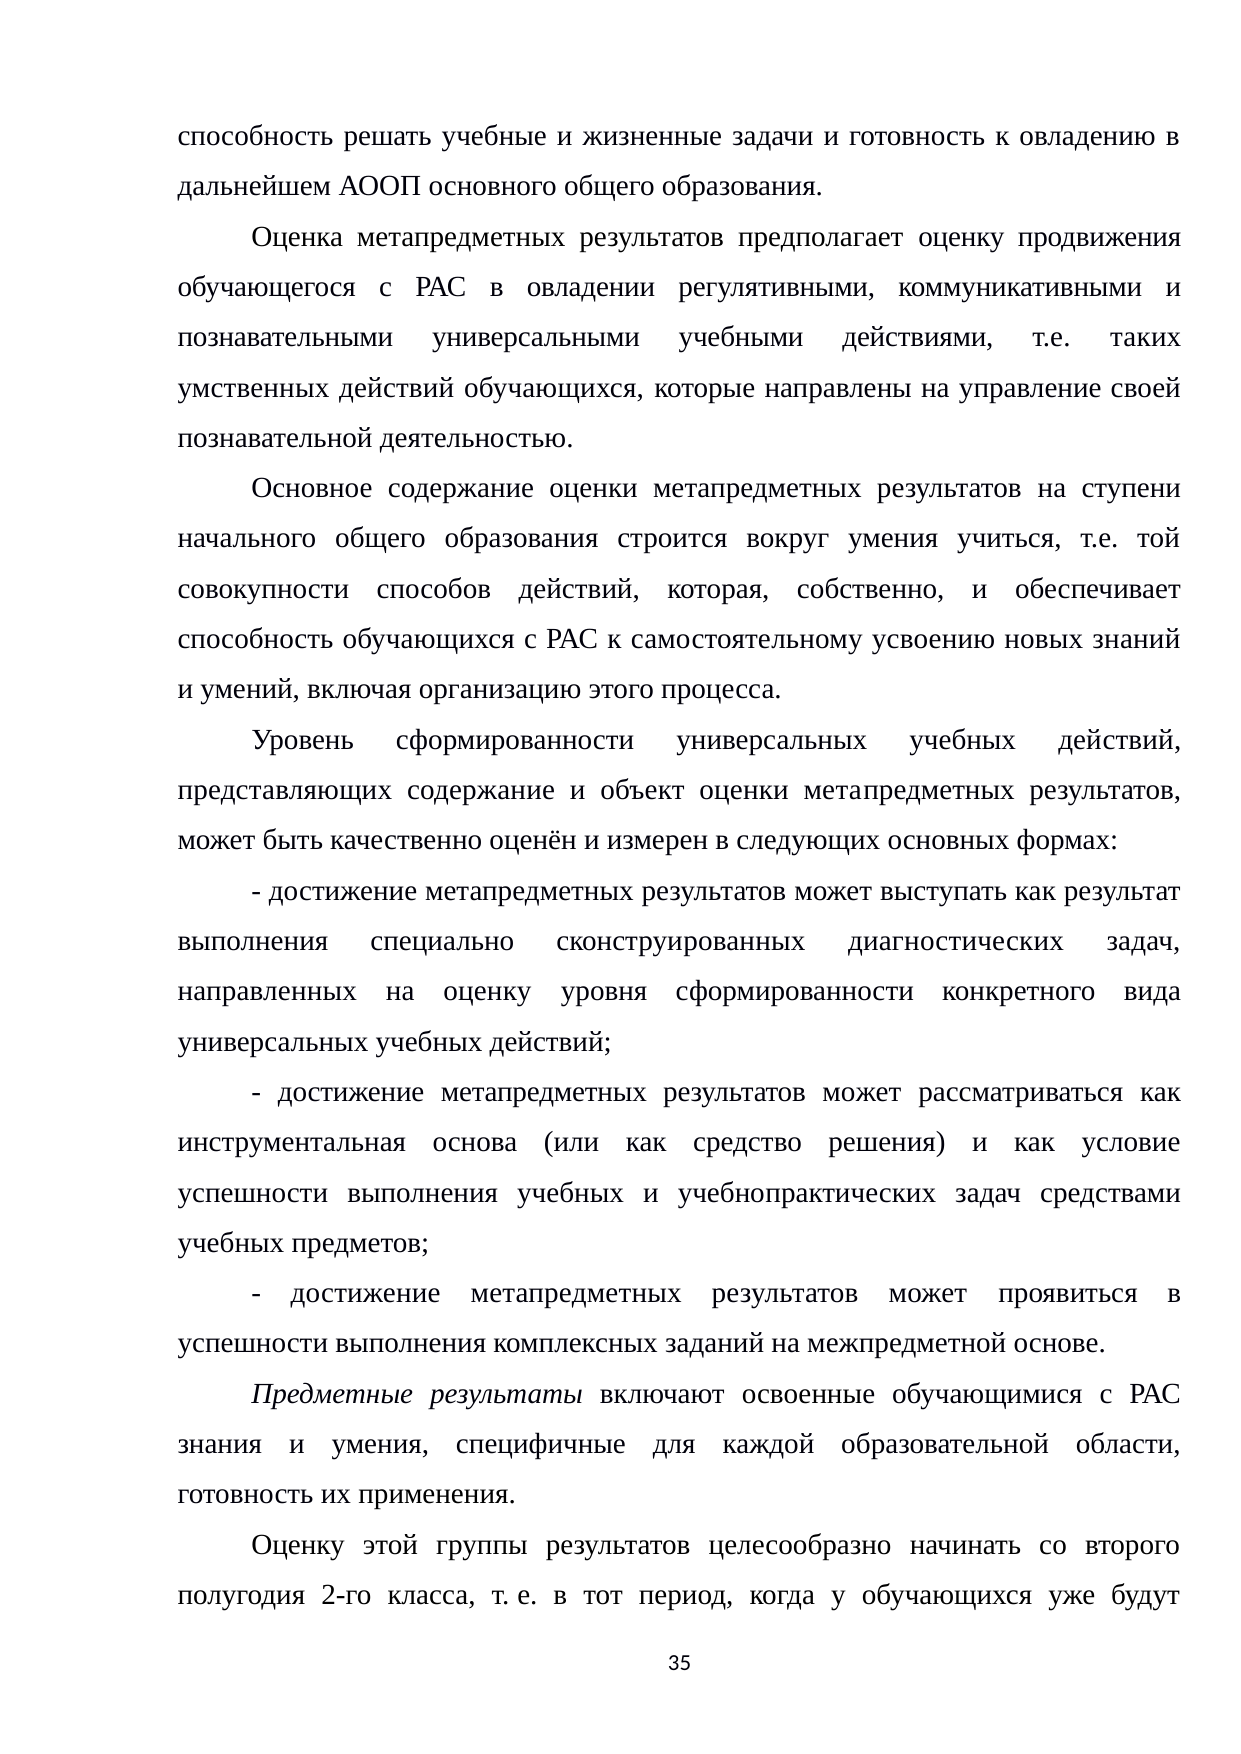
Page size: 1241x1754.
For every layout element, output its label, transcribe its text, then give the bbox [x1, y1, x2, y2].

text Уровень сформированности универсальных учебных действий, представляющих содержание и объект оценки метапредметных результатов, может быть качественно оценён и измерен в следующих основных формах: [177, 722, 1181, 856]
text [177, 1527, 1181, 1611]
text Предметные результаты включают освоенные обучающимися с РАС знания и умения, специфичные для каждой образовательной области, готовность их применения. [177, 1376, 1181, 1510]
text Основное содержание оценки метапредметных результатов на ступени начального общего образования строится вокруг умения учиться, т.е. той совокупности способов действий, которая, собственно, и обеспечивает способность обучающихся с РАС к самостоятельному усвоению новых знаний и умений, включая организацию этого процесса. [177, 470, 1181, 705]
text - достижение метапредметных результатов может проявиться в успешности выполнения комплексных заданий на межпредметной основе. [177, 1275, 1181, 1359]
text Оценка метапредметных результатов предполагает оценку продвижения обучающегося с РАС в овладении регулятивными, коммуникативными и познавательными универсальными учебными действиями, т.е. таких умственных действий обучающихся, которые направлены на управление своей познавательной деятельностью. [177, 219, 1181, 453]
text - достижение метапредметных результатов может рассматриваться как инструментальная основа (или как средство решения) и как условие успешности выполнения учебных и учебно­практических задач средствами учебных предметов; [177, 1074, 1181, 1258]
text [177, 118, 1181, 202]
text - достижение метапредметных результатов может выступать как результат выполнения специально сконструированных диагностических задач, направленных на оценку уровня сформированности конкретного вида универсальных учебных действий; [177, 873, 1181, 1057]
